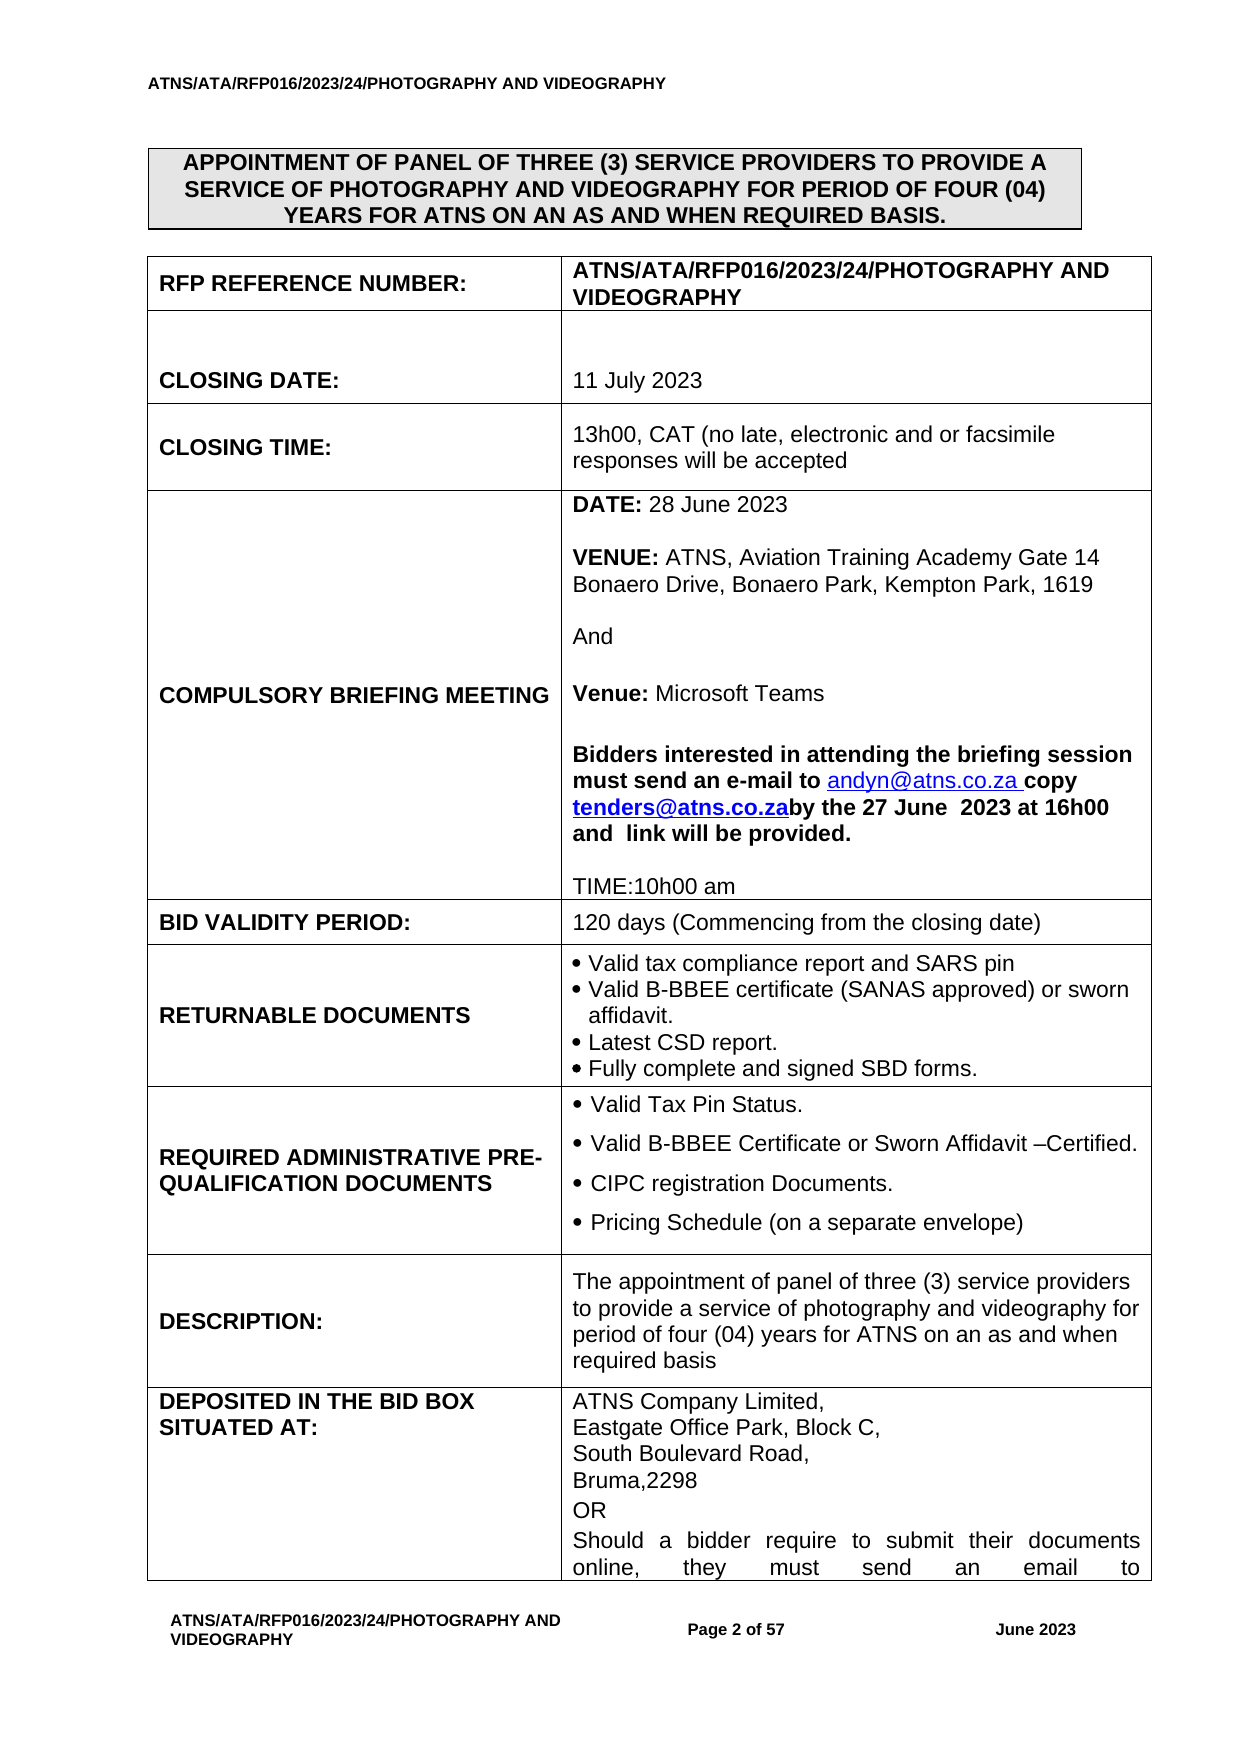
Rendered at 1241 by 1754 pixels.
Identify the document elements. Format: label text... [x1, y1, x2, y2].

table_cell RETURNABLE DOCUMENTS [148, 945, 561, 1086]
table_cell CLOSING DATE: [148, 358, 561, 403]
table_cell [148, 311, 561, 358]
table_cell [148, 1388, 561, 1580]
table_cell DESCRIPTION: [148, 1255, 561, 1387]
table_cell DATE: 28 June 2023 VENUE: ATNS, Aviation Training Academy Gate 14 Bonaero Drive, Bonaero Park, Kempton Park, 1619 And Venue: Microsoft Teams Bidders interested in attending the briefing session must send an e-mail to andyn@atns.co.za copy tenders@atns.co.zaby the 27 June 2023 at 16h00 and link will be provided. TIME:10h00 am [562, 491, 1151, 899]
table_header APPOINTMENT OF PANEL OF THREE (3) SERVICE PROVIDERS TO PROVIDE A SERVICE OF PHOTOGRAPHY AND VIDEOGRAPHY FOR PERIOD OF FOUR (04) YEARS FOR ATNS ON AN AS AND WHEN REQUIRED BASIS. [149, 149, 1081, 228]
table_header ATNS/ATA/RFP016/2023/24/PHOTOGRAPHY AND VIDEOGRAPHY [562, 257, 1151, 310]
table_cell [562, 311, 1151, 358]
table_header RFP REFERENCE NUMBER: [148, 257, 561, 310]
table_cell 11 July 2023 [562, 358, 1151, 403]
table_cell BID VALIDITY PERIOD: [148, 900, 561, 944]
table_cell Valid tax compliance report and SARS pin Valid B-BBEE certificate (SANAS approved) or sworn affidavit. Latest CSD report. Fully complete and signed SBD forms. [562, 945, 1151, 1086]
table_cell REQUIRED ADMINISTRATIVE PRE-QUALIFICATION DOCUMENTS [148, 1087, 561, 1254]
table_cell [562, 1388, 1151, 1580]
table_cell The appointment of panel of three (3) service providers to provide a service of photography and videography for period of four (04) years for ATNS on an as and when required basis [562, 1255, 1151, 1387]
table_cell COMPULSORY BRIEFING MEETING [148, 491, 561, 899]
table_cell CLOSING TIME: [148, 404, 561, 490]
table_cell 13h00, CAT (no late, electronic and or facsimile responses will be accepted [562, 404, 1151, 490]
table_cell Valid Tax Pin Status. Valid B-BBEE Certificate or Sworn Affidavit –Certified. CIPC registration Documents. Pricing Schedule (on a separate envelope) [562, 1087, 1151, 1254]
table_cell 120 days (Commencing from the closing date) [562, 900, 1151, 944]
